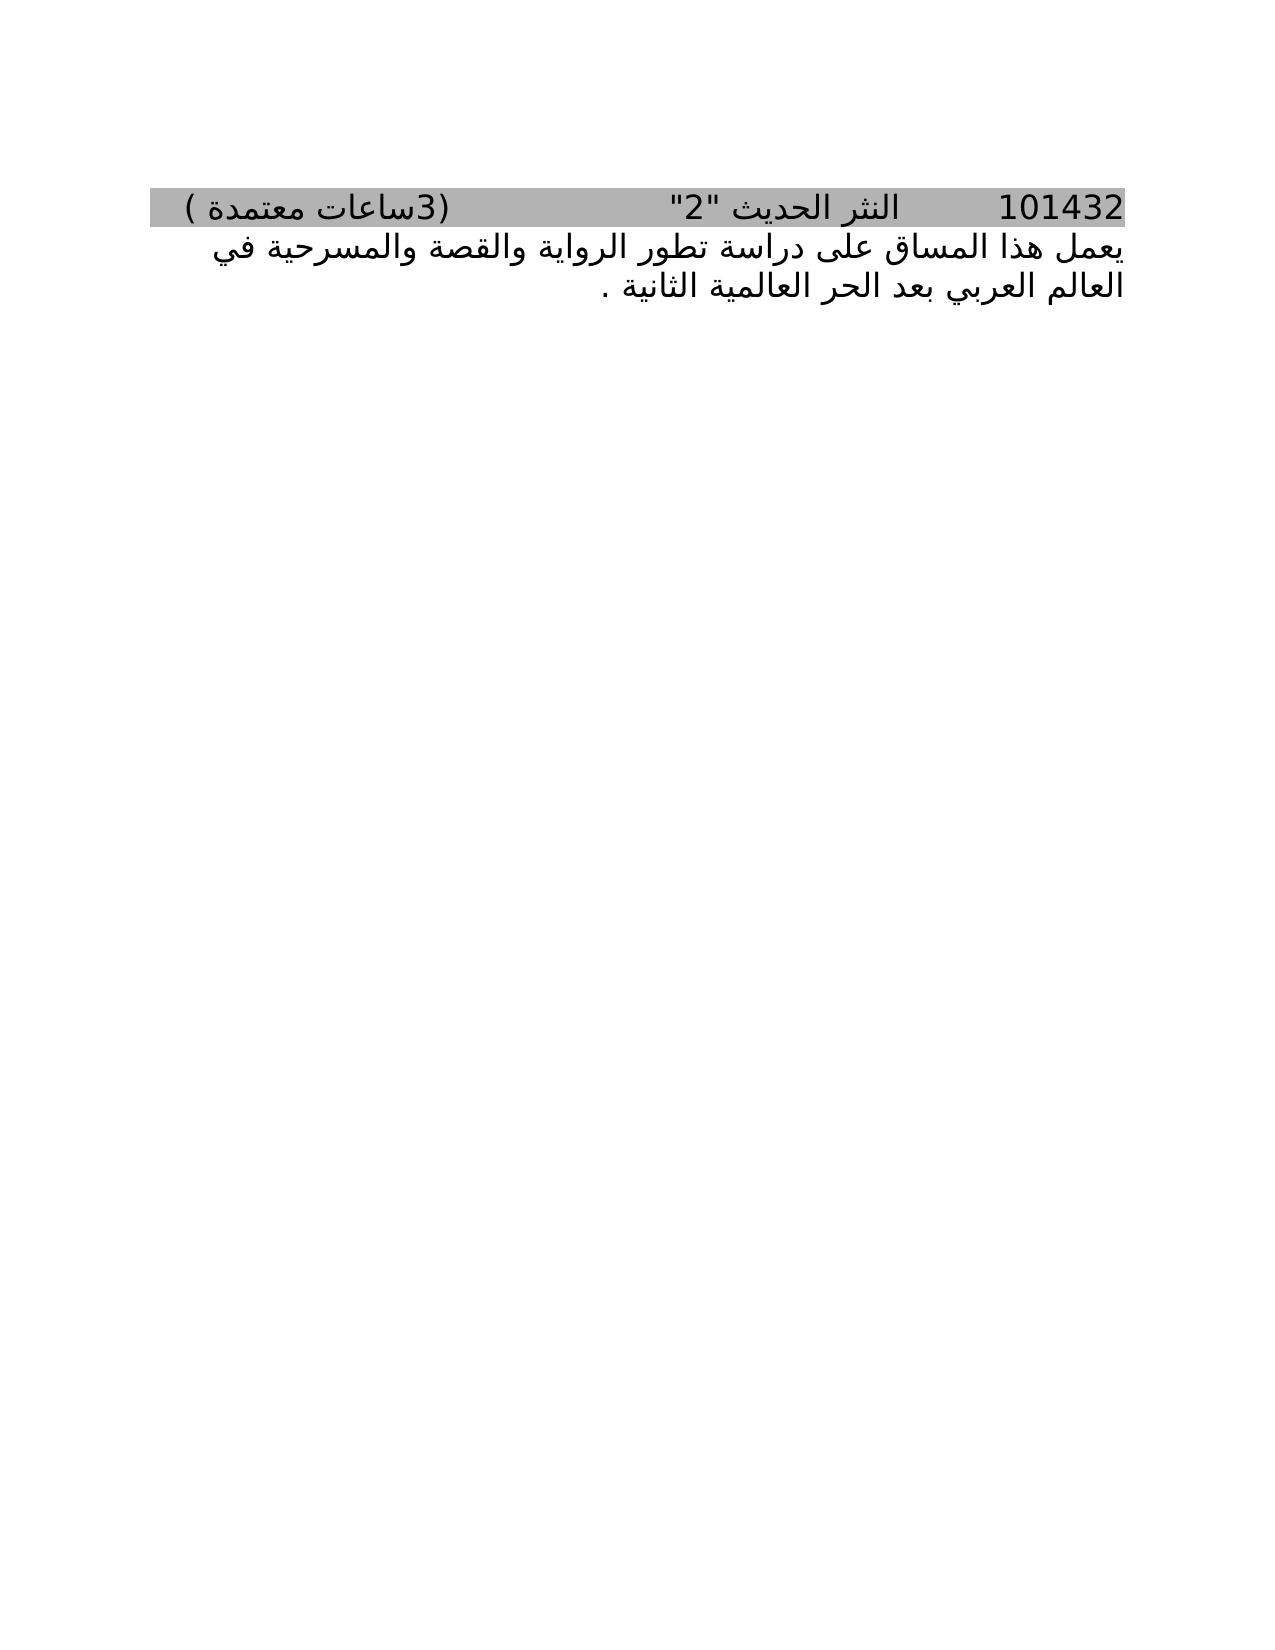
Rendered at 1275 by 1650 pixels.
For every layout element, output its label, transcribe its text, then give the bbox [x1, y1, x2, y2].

text يعمل هذا المساق على دراسة تطور الرواية والقصة والمسرحية في العالم العربي بعد الحر العالمية الثانية . [150, 227, 1125, 305]
text 101432 النثر الحديث "2" (3ساعات معتمدة ) [150, 188, 1125, 227]
